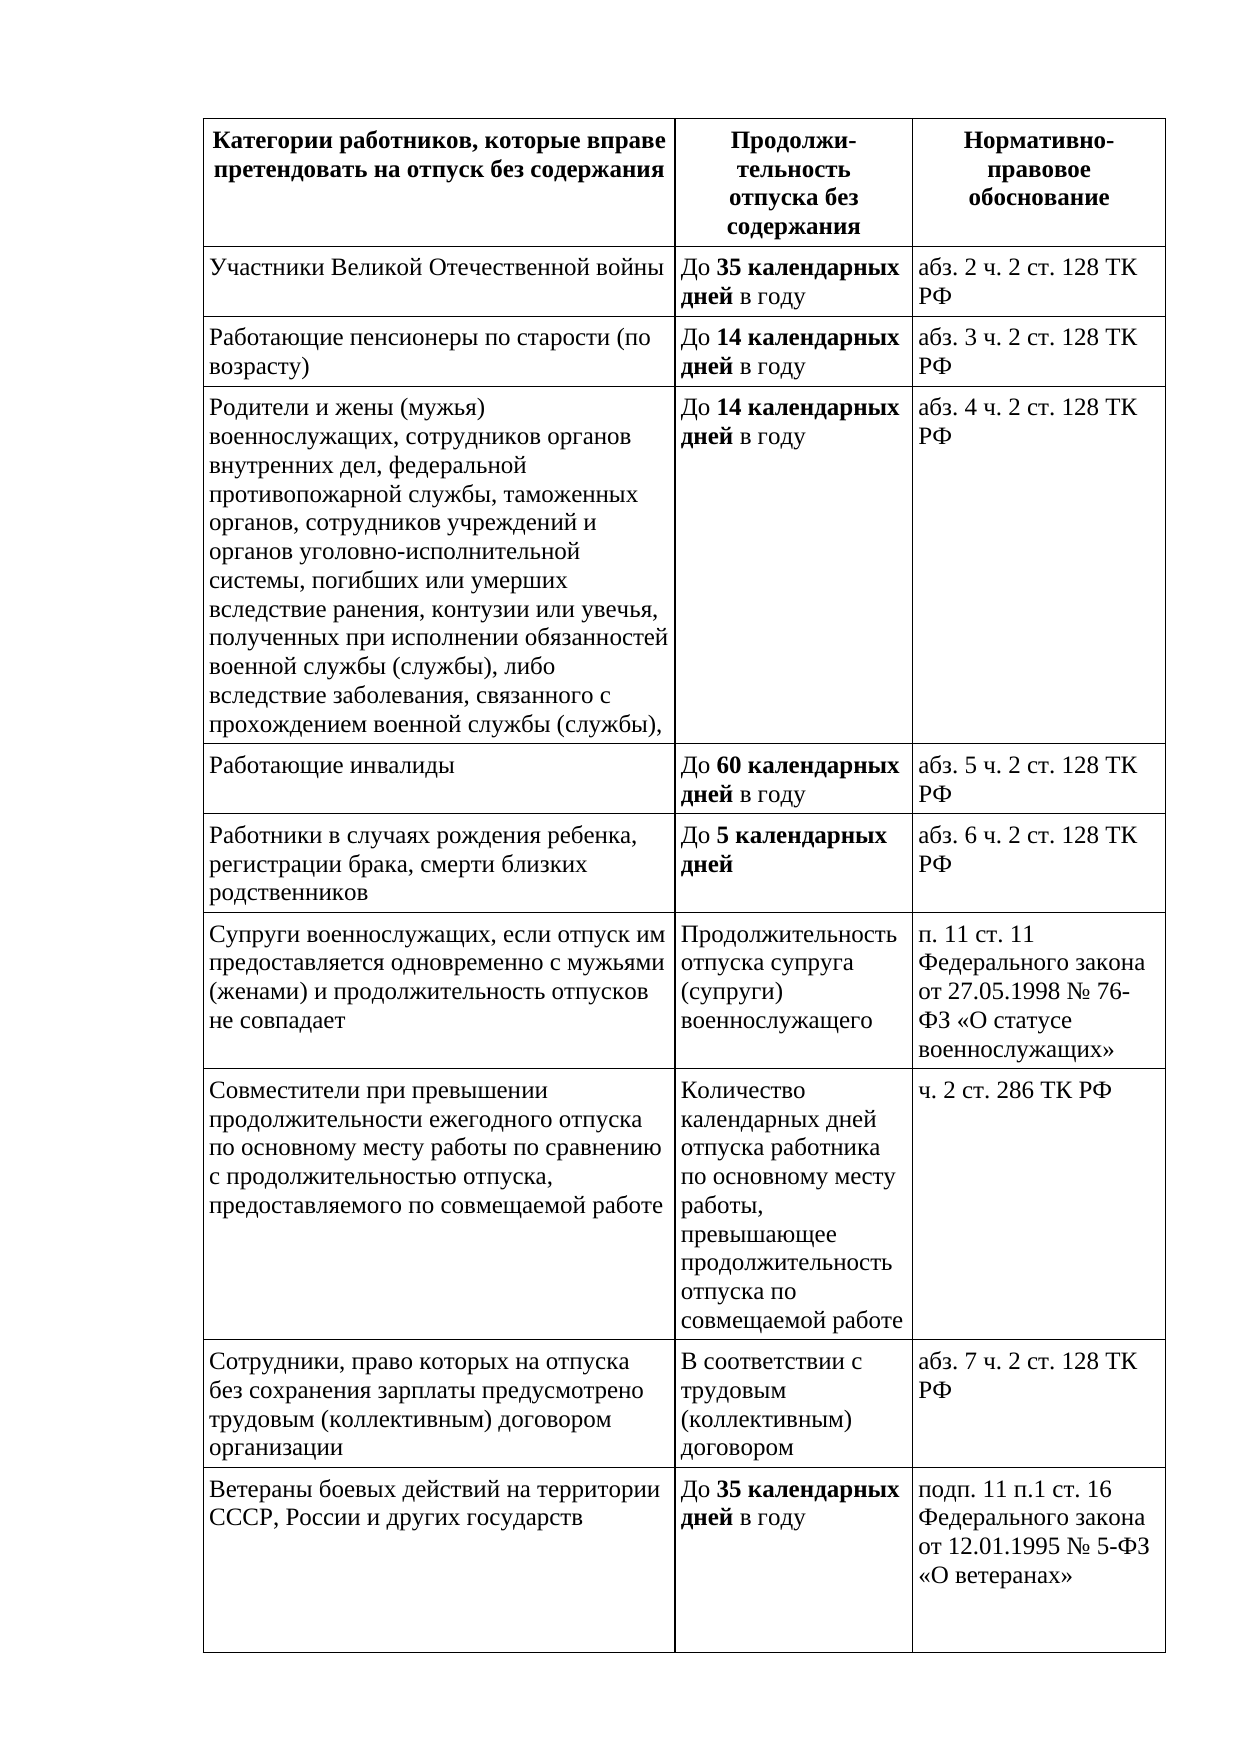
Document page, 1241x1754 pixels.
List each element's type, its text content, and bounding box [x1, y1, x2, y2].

table_cell абз. 5 ч. 2 ст. 128 ТК РФ [913, 744, 1165, 813]
table_cell Родители и жены (мужья) военнослужащих, сотрудников органов внутренних дел, федеральной противопожарной службы, таможенных органов, сотрудников учреждений и органов уголовно-исполнительной системы, погибших или умерших вследствие ранения, контузии или увечья, полученных при исполнении обязанностей военной службы (службы), либо вследствие заболевания, связанного с прохождением военной службы (службы), [204, 387, 674, 743]
table_cell Работающие инвалиды [204, 744, 674, 813]
table_cell п. 11 ст. 11 Федерального закона от 27.05.1998 № 76-ФЗ «О статусе военнослужащих» [913, 913, 1165, 1068]
table_cell Ветераны боевых действий на территории СССР, России и других государств [204, 1468, 674, 1652]
table_cell абз. 3 ч. 2 ст. 128 ТК РФ [913, 317, 1165, 386]
table_cell Работники в случаях рождения ребенка, регистрации брака, смерти близких родственников [204, 814, 674, 912]
table_cell Совместители при превышении продолжительности ежегодного отпуска по основному месту работы по сравнению с продолжительностью отпуска, предоставляемого по совмещаемой работе [204, 1069, 674, 1339]
table_cell До 35 календарных дней в году [676, 1468, 912, 1652]
table_cell До 35 календарных дней в году [676, 247, 912, 316]
table_cell До 60 календарных дней в году [676, 744, 912, 813]
table_cell абз. 7 ч. 2 ст. 128 ТК РФ [913, 1340, 1165, 1467]
table_cell До 14 календарных дней в году [676, 317, 912, 386]
table_cell До 14 календарных дней в году [676, 387, 912, 743]
table_cell Сотрудники, право которых на отпуска без сохранения зарплаты предусмотрено трудовым (коллективным) договором организации [204, 1340, 674, 1467]
table_cell абз. 2 ч. 2 ст. 128 ТК РФ [913, 247, 1165, 316]
table_cell Супруги военнослужащих, если отпуск им предоставляется одновременно с мужьями (женами) и продолжительность отпусков не совпадает [204, 913, 674, 1068]
table_cell До 5 календарных дней [676, 814, 912, 912]
table_header Нормативно-правовое обоснование [913, 119, 1165, 246]
table_cell В соответствии с трудовым (коллективным) договором [676, 1340, 912, 1467]
table_cell Работающие пенсионеры по старости (по возрасту) [204, 317, 674, 386]
table_cell подп. 11 п.1 ст. 16 Федерального закона от 12.01.1995 № 5-ФЗ «О ветеранах» [913, 1468, 1165, 1652]
table_cell Количество календарных дней отпуска работника по основному месту работы, превышающее продолжительность отпуска по совмещаемой работе [676, 1069, 912, 1339]
table_cell Участники Великой Отечественной войны [204, 247, 674, 316]
table_cell абз. 4 ч. 2 ст. 128 ТК РФ [913, 387, 1165, 743]
table_cell ч. 2 ст. 286 ТК РФ [913, 1069, 1165, 1339]
table_cell абз. 6 ч. 2 ст. 128 ТК РФ [913, 814, 1165, 912]
table_header Категории работников, которые вправе претендовать на отпуск без содержания [204, 119, 674, 246]
table_cell Продолжительность отпуска супруга (супруги) военнослужащего [676, 913, 912, 1068]
table_header Продолжи- тельность отпуска без содержания [676, 119, 912, 246]
